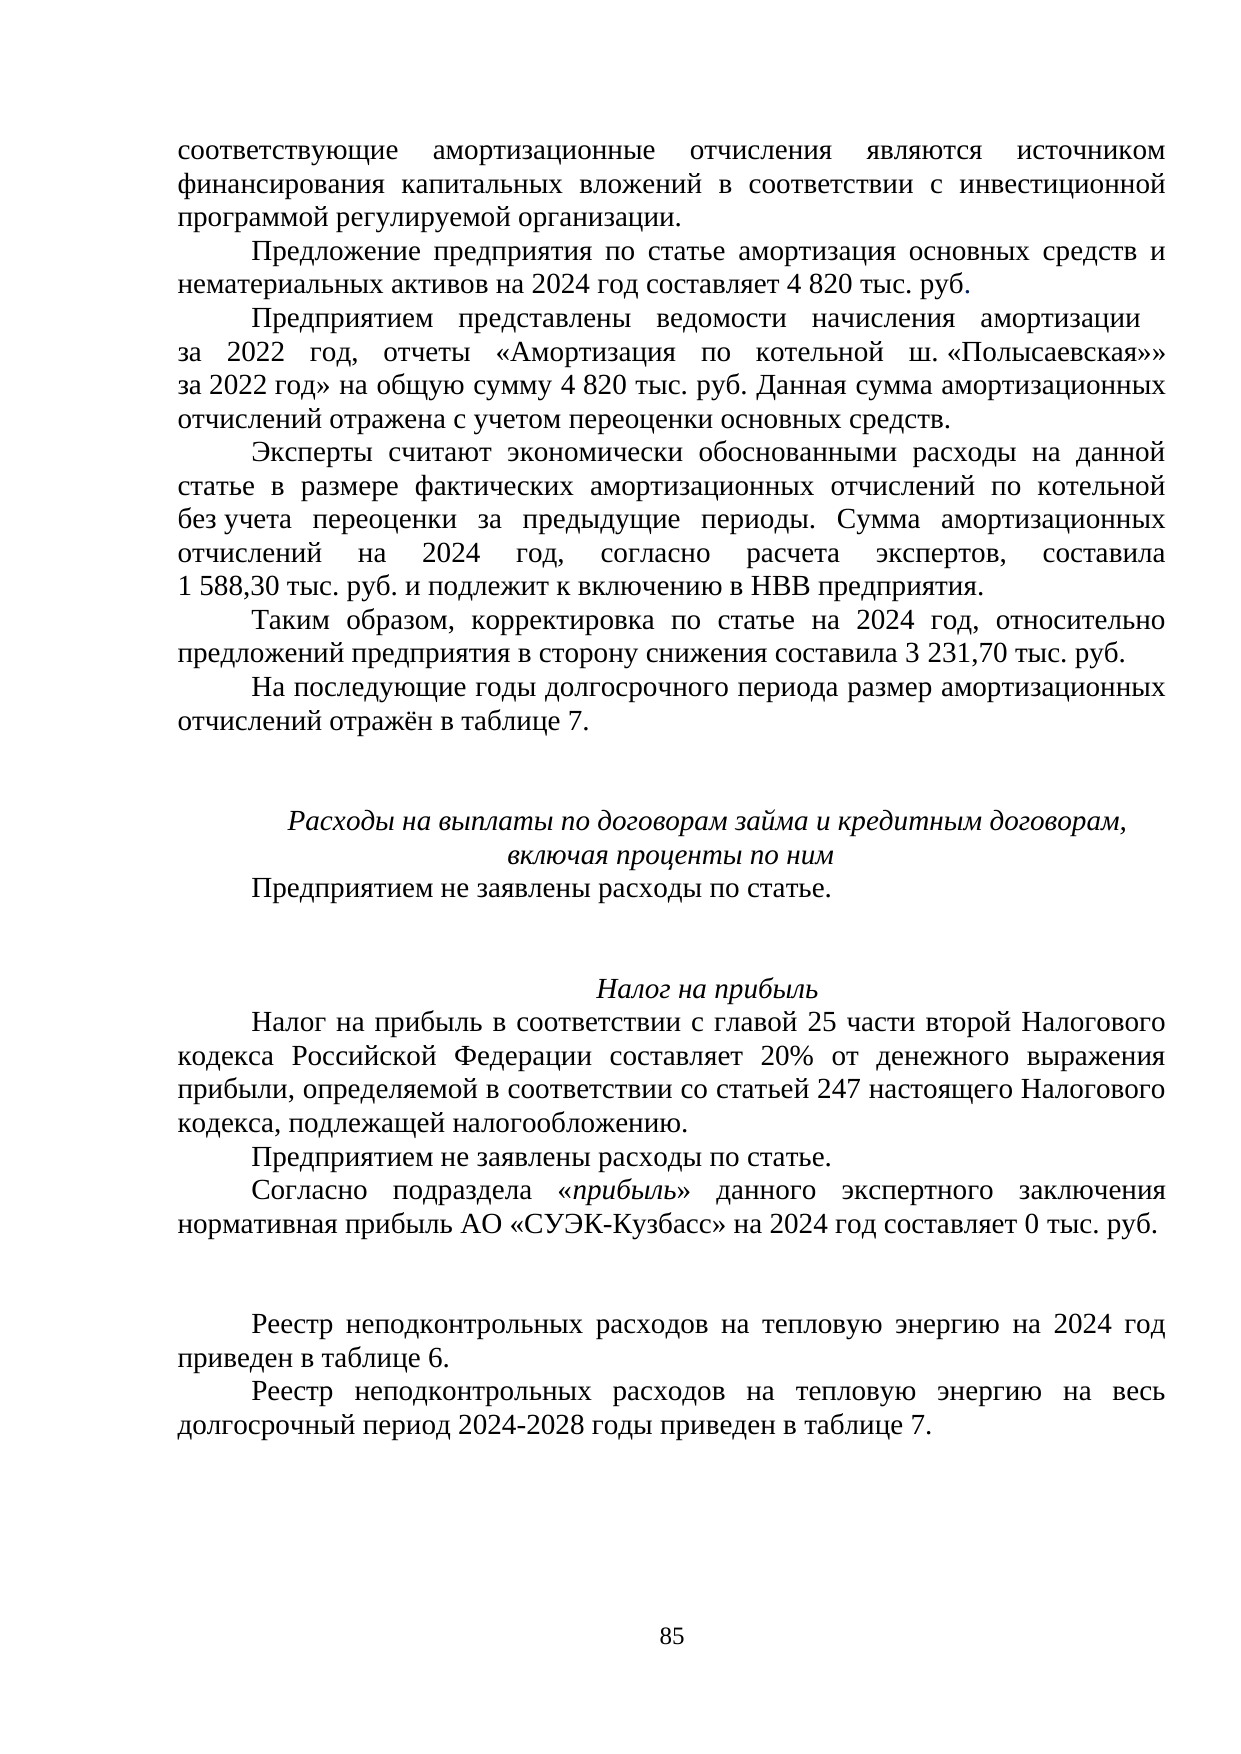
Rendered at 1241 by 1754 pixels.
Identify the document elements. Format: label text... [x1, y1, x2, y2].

text Предприятием не заявлены расходы по статье. [177, 1139, 1166, 1172]
text Таким образом, корректировка по статье на 2024 год, относительно предложений предприятия в сторону снижения составила 3 231,70 тыс. руб. [177, 602, 1166, 669]
text Эксперты считают экономически обоснованными расходы на данной статье в размере фактических амортизационных отчислений по котельной без учета переоценки за предыдущие периоды. Сумма амортизационных отчислений на 2024 год, согласно расчета экспертов, составила 1 588,30 тыс. руб. и подлежит к включению в НВВ предприятия. [177, 434, 1166, 602]
text Реестр неподконтрольных расходов на тепловую энергию на 2024 год приведен в таблице 6. [177, 1306, 1166, 1373]
text На последующие годы долгосрочного периода размер амортизационных отчислений отражён в таблице 7. [177, 669, 1166, 736]
text Согласно подраздела «прибыль» данного экспертного заключения нормативная прибыль АО «СУЭК-Кузбасс» на 2024 год составляет 0 тыс. руб. [177, 1172, 1166, 1239]
text Предприятием представлены ведомости начисления амортизации за 2022 год, отчеты «Амортизация по котельной ш. «Полысаевская»» за 2022 год» на общую сумму 4 820 тыс. руб. Данная сумма амортизационных отчислений отражена с учетом переоценки основных средств. [177, 300, 1166, 434]
text Предложение предприятия по статье амортизация основных средств и нематериальных активов на 2024 год составляет 4 820 тыс. руб. [177, 233, 1166, 300]
text Реестр неподконтрольных расходов на тепловую энергию на весь долгосрочный период 2024-2028 годы приведен в таблице 7. [177, 1373, 1166, 1441]
text Расходы на выплаты по договорам займа и кредитным договорам, включая проценты по ним [177, 803, 1166, 870]
text Налог на прибыль [177, 971, 1166, 1004]
text Предприятием не заявлены расходы по статье. [177, 870, 1166, 904]
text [177, 132, 1166, 233]
text Налог на прибыль в соответствии с главой 25 части второй Налогового кодекса Российской Федерации составляет 20% от денежного выражения прибыли, определяемой в соответствии со статьей 247 настоящего Налогового кодекса, подлежащей налогообложению. [177, 1004, 1166, 1139]
